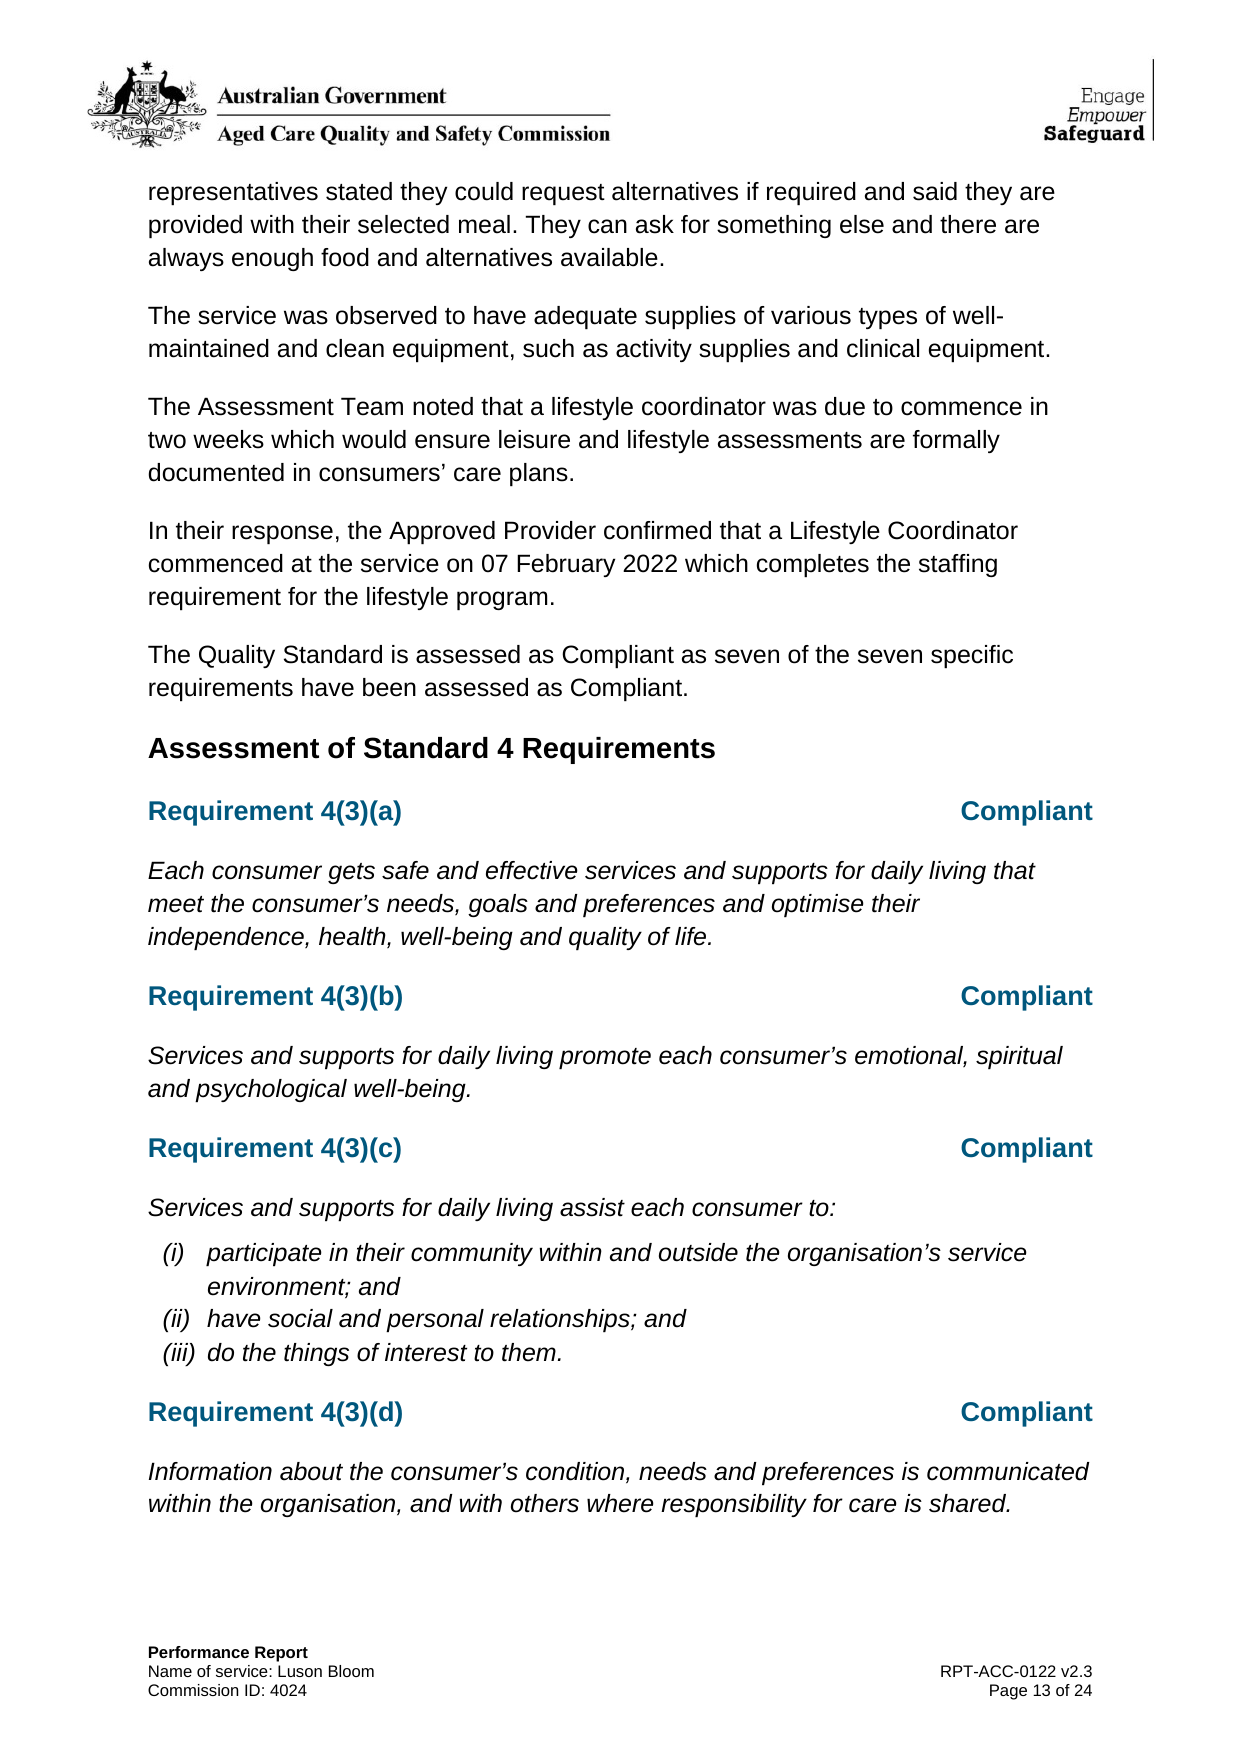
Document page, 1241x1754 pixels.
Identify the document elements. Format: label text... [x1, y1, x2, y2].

text Each consumer gets safe and effective services and supports for daily living that meet the consumer’s needs, goals and preferences and optimise their independence, health, well-being and quality of life. [148, 856, 1092, 951]
list participate in their community within and outside the organisation’s service environment; and [162, 1238, 1092, 1300]
text The Assessment Team noted that a lifestyle coordinator was due to commence in two weeks which would ensure leisure and lifestyle assessments are formally documented in consumers’ care plans. [148, 392, 1092, 487]
picture [1, 0, 1241, 169]
text Services and supports for daily living promote each consumer’s emotional, spiritual and psychological well-being. [148, 1041, 1092, 1103]
text Information about the consumer’s condition, needs and preferences is communicated within the organisation, and with others where responsibility for care is shared. [148, 1456, 1092, 1518]
text Services and supports for daily living assist each consumer to: [148, 1193, 1092, 1222]
list The service was observed to have adequate supplies of various types of well-maintained and clean equipment, such as activity supplies and clinical equipment. [148, 301, 1092, 363]
subtitle Requirement 4(3)(b) Compliant [148, 980, 1092, 1011]
subtitle Requirement 4(3)(d) Compliant [148, 1396, 1092, 1427]
subtitle Assessment of Standard 4 Requirements [148, 731, 1092, 765]
text The Quality Standard is assessed as Compliant as seven of the seven specific requirements have been assessed as Compliant. [148, 640, 1092, 702]
list have social and personal relationships; and [162, 1304, 1092, 1333]
list do the things of interest to them. [162, 1337, 1092, 1366]
subtitle Requirement 4(3)(a) Compliant [148, 795, 1092, 826]
list In their response, the Approved Provider confirmed that a Lifestyle Coordinator commenced at the service on 07 February 2022 which completes the staffing requirement for the lifestyle program. [148, 516, 1092, 611]
subtitle Requirement 4(3)(c) Compliant [148, 1132, 1092, 1163]
